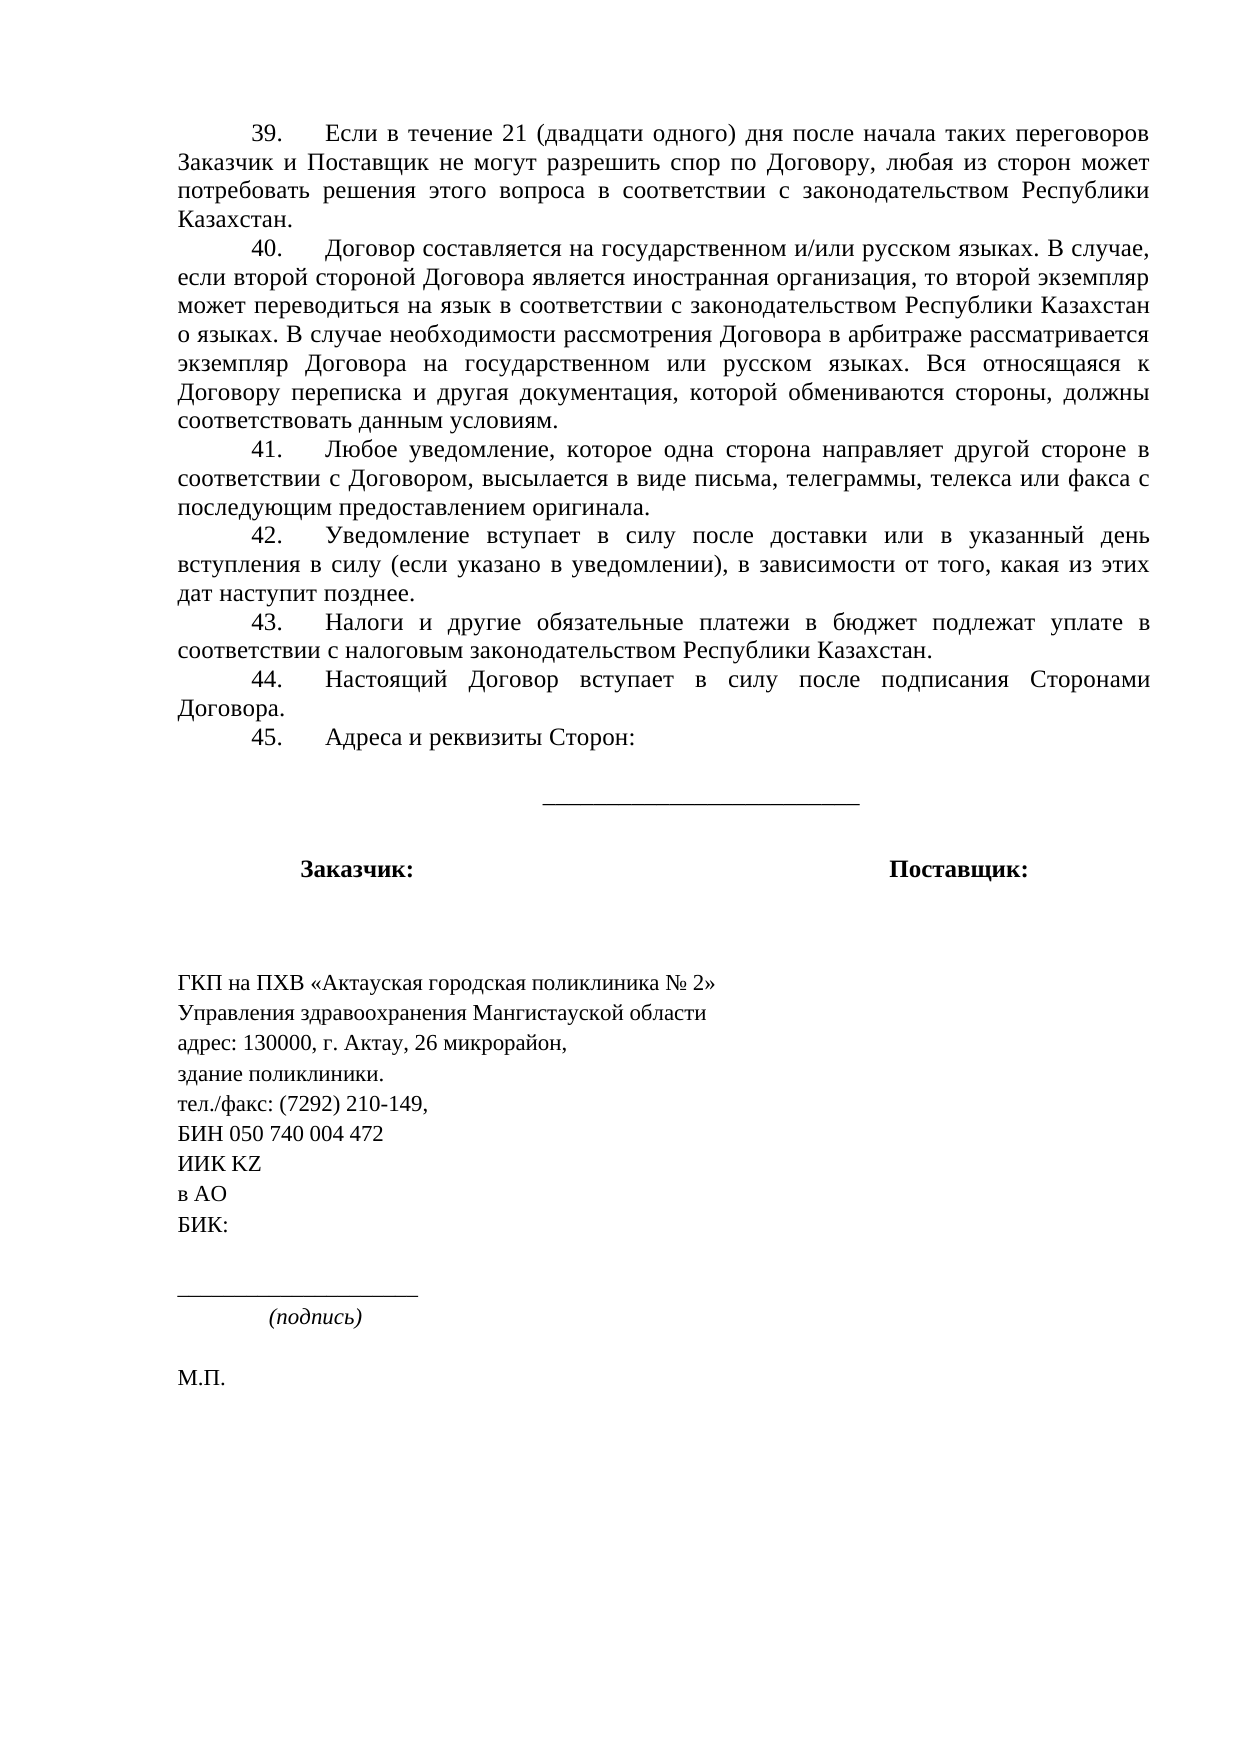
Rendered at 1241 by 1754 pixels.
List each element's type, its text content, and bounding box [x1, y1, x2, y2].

text здание поликлиники. [177, 1060, 1152, 1086]
list Уведомление вступает в силу после доставки или в указанный день вступления в силу (если указано в уведомлении), в зависимости от того, какая из этих дат наступит позднее. [177, 521, 1152, 607]
text Заказчик: Поставщик: [177, 854, 1152, 883]
text в АО [177, 1181, 1152, 1207]
text БИК: [177, 1211, 1152, 1237]
text ИИК KZ [177, 1150, 1152, 1177]
text ГКП на ПХВ «Актауская городская поликлиника № 2» [177, 969, 1152, 995]
list Налоги и другие обязательные платежи в бюджет подлежат уплате в соответствии с налоговым законодательством Республики Казахстан. [177, 607, 1152, 664]
list Договор составляется на государственном и/или русском языках. В случае, если второй стороной Договора является иностранная организация, то второй экземпляр может переводиться на язык в соответствии с законодательством Республики Казахстан о языках. В случае необходимости рассмотрения Договора в арбитраже рассматривается экземпляр Договора на государственном или русском языках. Вся относящаяся к Договору переписка и другая документация, которой обмениваются стороны, должны соответствовать данным условиям. [177, 233, 1152, 434]
text _____________________ [177, 1273, 1152, 1299]
list Настоящий Договор вступает в силу после подписания Сторонами Договора. [177, 664, 1152, 722]
text М.П. [177, 1364, 1152, 1390]
list Адреса и реквизиты Сторон: [177, 722, 1152, 751]
text БИН 050 740 004 472 [177, 1120, 1152, 1146]
text _________________________ [177, 779, 1152, 808]
list Любое уведомление, которое одна сторона направляет другой стороне в соответствии с Договором, высылается в виде письма, телеграммы, телекса или факса с последующим предоставлением оригинала. [177, 434, 1152, 521]
text Управления здравоохранения Мангистауской области [177, 999, 1152, 1026]
list Если в течение 21 (двадцати одного) дня после начала таких переговоров Заказчик и Поставщик не могут разрешить спор по Договору, любая из сторон может потребовать решения этого вопроса в соответствии с законодательством Республики Казахстан. [177, 118, 1152, 233]
text адрес: . Актау, 26 микрорайон, [177, 1029, 1152, 1056]
text тел./факс: (7292) 210-149, [177, 1090, 1152, 1116]
text (подпись) [177, 1303, 1152, 1330]
